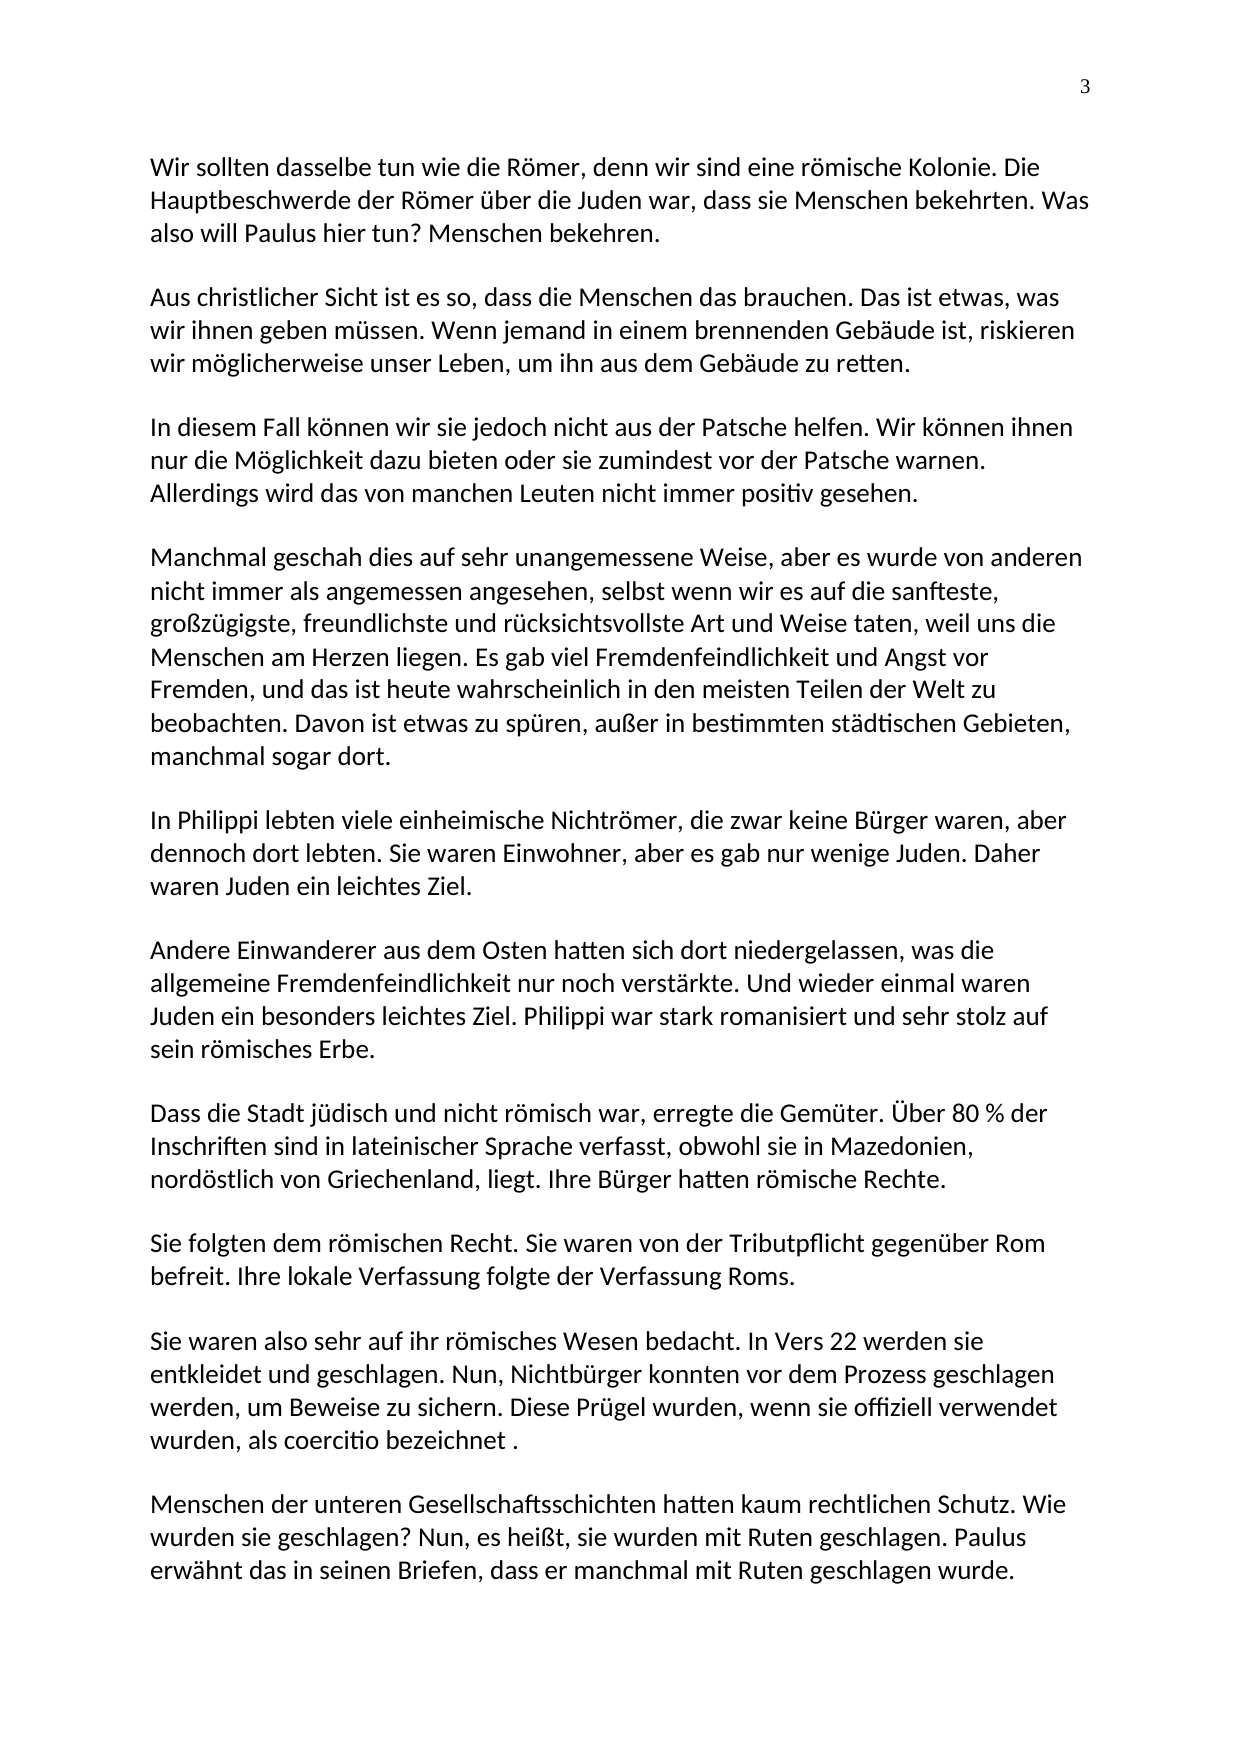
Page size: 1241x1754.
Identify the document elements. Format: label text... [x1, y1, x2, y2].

text Sie waren also sehr auf ihr römisches Wesen bedacht. In Vers 22 werden sie entkleidet und geschlagen. Nun, Nichtbürger konnten vor dem Prozess geschlagen werden, um Beweise zu sichern. Diese Prügel wurden, wenn sie offiziell verwendet wurden, als coercitio bezeichnet . [150, 1324, 1090, 1456]
text Aus christlicher Sicht ist es so, dass die Menschen das brauchen. Das ist etwas, was wir ihnen geben müssen. Wenn jemand in einem brennenden Gebäude ist, riskieren wir möglicherweise unser Leben, um ihn aus dem Gebäude zu retten. [150, 280, 1090, 379]
text Manchmal geschah dies auf sehr unangemessene Weise, aber es wurde von anderen nicht immer als angemessen angesehen, selbst wenn wir es auf die sanfteste, großzügigste, freundlichste und rücksichtsvollste Art und Weise taten, weil uns die Menschen am Herzen liegen. Es gab viel Fremdenfeindlichkeit und Angst vor Fremden, und das ist heute wahrscheinlich in den meisten Teilen der Welt zu beobachten. Davon ist etwas zu spüren, außer in bestimmten städtischen Gebieten, manchmal sogar dort. [150, 541, 1090, 772]
text Menschen der unteren Gesellschaftsschichten hatten kaum rechtlichen Schutz. Wie wurden sie geschlagen? Nun, es heißt, sie wurden mit Ruten geschlagen. Paulus erwähnt das in seinen Briefen, dass er manchmal mit Ruten geschlagen wurde. [150, 1487, 1090, 1586]
text Wir sollten dasselbe tun wie die Römer, denn wir sind eine römische Kolonie. Die Hauptbeschwerde der Römer über die Juden war, dass sie Menschen bekehrten. Was also will Paulus hier tun? Menschen bekehren. [150, 150, 1090, 249]
text Andere Einwanderer aus dem Osten hatten sich dort niedergelassen, was die allgemeine Fremdenfeindlichkeit nur noch verstärkte. Und wieder einmal waren Juden ein besonders leichtes Ziel. Philippi war stark romanisiert und sehr stolz auf sein römisches Erbe. [150, 933, 1090, 1065]
text In diesem Fall können wir sie jedoch nicht aus der Patsche helfen. Wir können ihnen nur die Möglichkeit dazu bieten oder sie zumindest vor der Patsche warnen. Allerdings wird das von manchen Leuten nicht immer positiv gesehen. [150, 410, 1090, 509]
text Dass die Stadt jüdisch und nicht römisch war, erregte die Gemüter. Über 80 % der Inschriften sind in lateinischer Sprache verfasst, obwohl sie in Mazedonien, nordöstlich von Griechenland, liegt. Ihre Bürger hatten römische Rechte. [150, 1096, 1090, 1195]
text Sie folgten dem römischen Recht. Sie waren von der Tributpflicht gegenüber Rom befreit. Ihre lokale Verfassung folgte der Verfassung Roms. [150, 1227, 1090, 1293]
text In Philippi lebten viele einheimische Nichtrömer, die zwar keine Bürger waren, aber dennoch dort lebten. Sie waren Einwohner, aber es gab nur wenige Juden. Daher waren Juden ein leichtes Ziel. [150, 803, 1090, 902]
